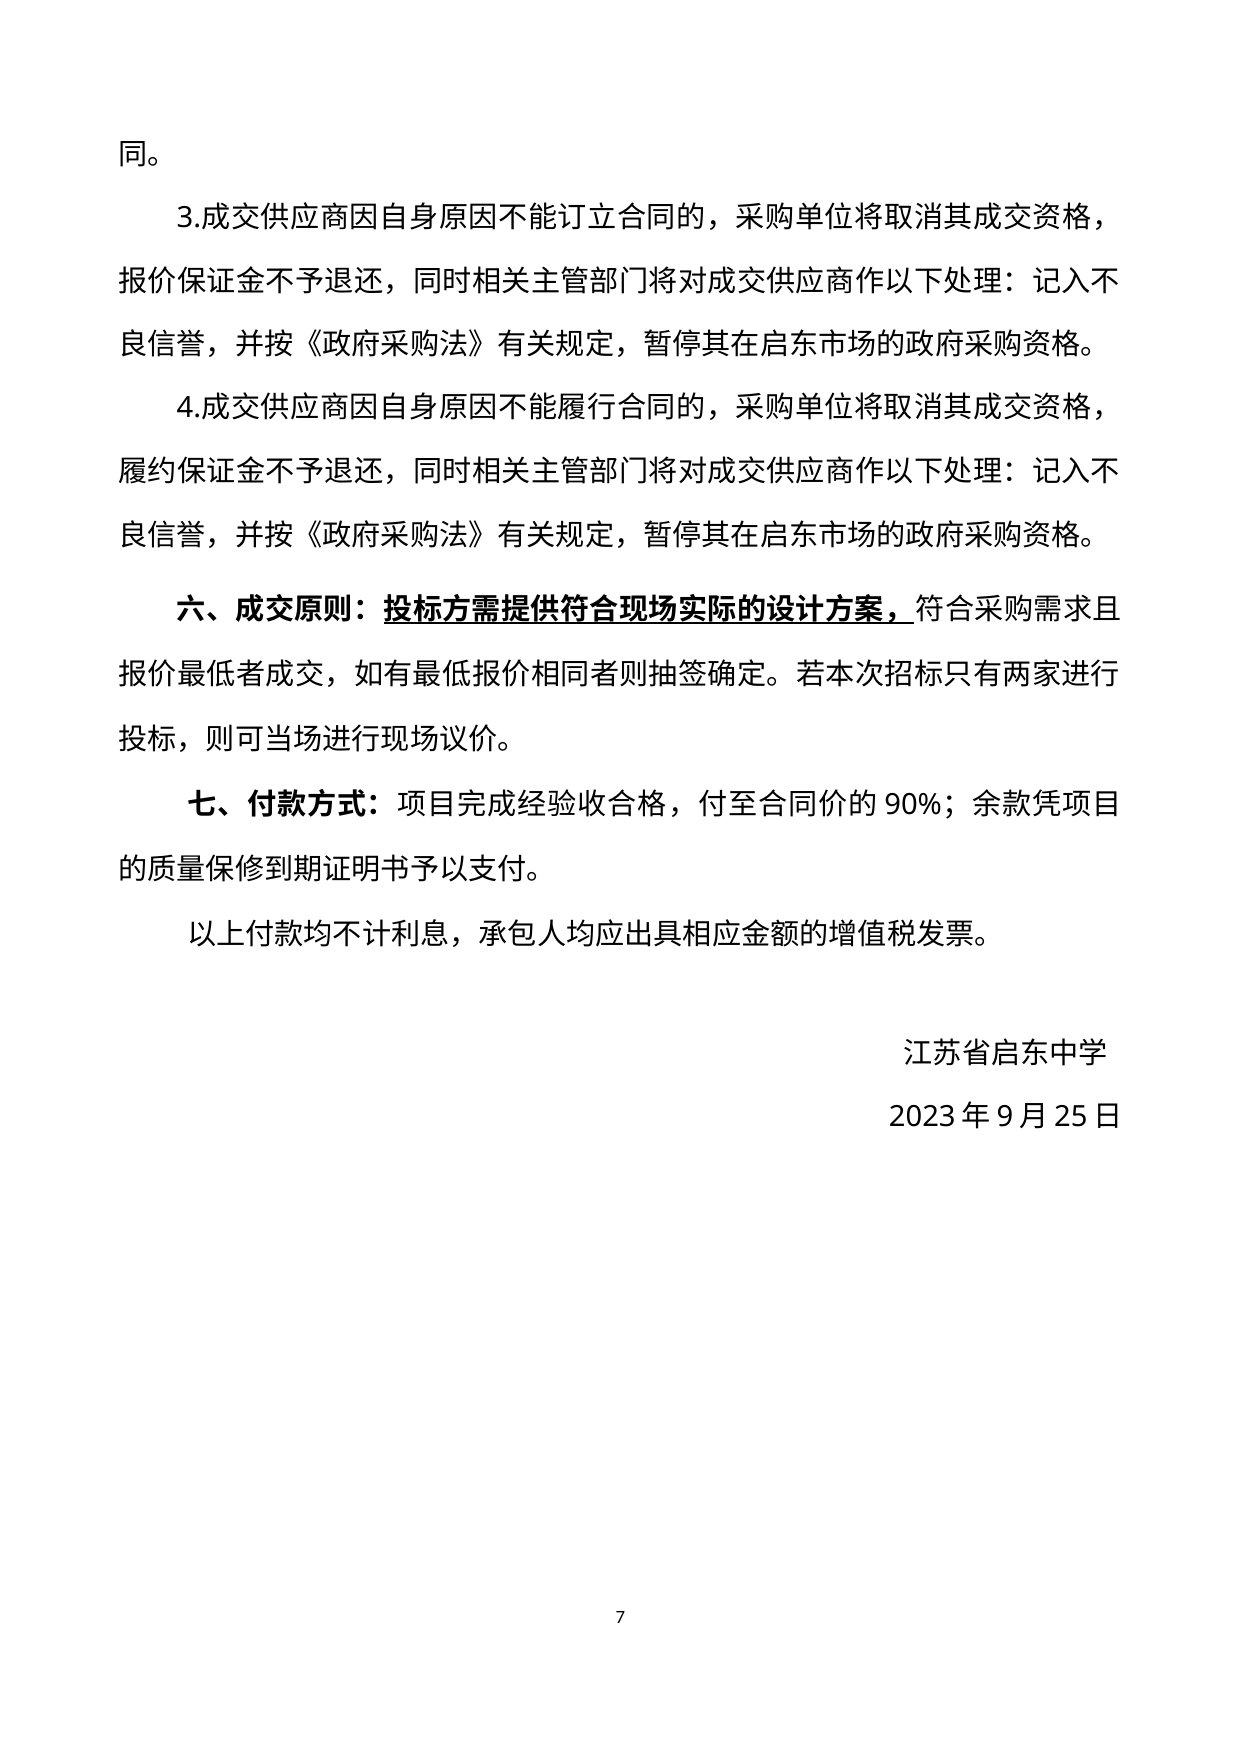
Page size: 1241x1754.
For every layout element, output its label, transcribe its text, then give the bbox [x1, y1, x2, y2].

text 江苏省启东中学 [118, 1029, 1107, 1072]
text 4.成交供应商因自身原因不能履行合同的，采购单位将取消其成交资格，履约保证金不予退还，同时相关主管部门将对成交供应商作以下处理：记入不良信誉，并按《政府采购法》有关规定，暂停其在启东市场的政府采购资格。 [118, 384, 1122, 553]
text 3.成交供应商因自身原因不能订立合同的，采购单位将取消其成交资格，报价保证金不予退还，同时相关主管部门将对成交供应商作以下处理：记入不良信誉，并按《政府采购法》有关规定，暂停其在启东市场的政府采购资格。 [118, 194, 1122, 363]
text 七、付款方式：项目完成经验收合格，付至合同价的90%；余款凭项目的质量保修到期证明书予以支付。 [118, 769, 1122, 899]
text 以上付款均不计利息，承包人均应出具相应金额的增值税发票。 [118, 899, 1122, 964]
text 六、成交原则：投标方需提供符合现场实际的设计方案，符合采购需求且报价最低者成交，如有最低报价相同者则抽签确定。若本次招标只有两家进行投标，则可当场进行现场议价。 [118, 574, 1122, 769]
text 2023年9月25日 [118, 1093, 1122, 1135]
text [118, 130, 1122, 172]
